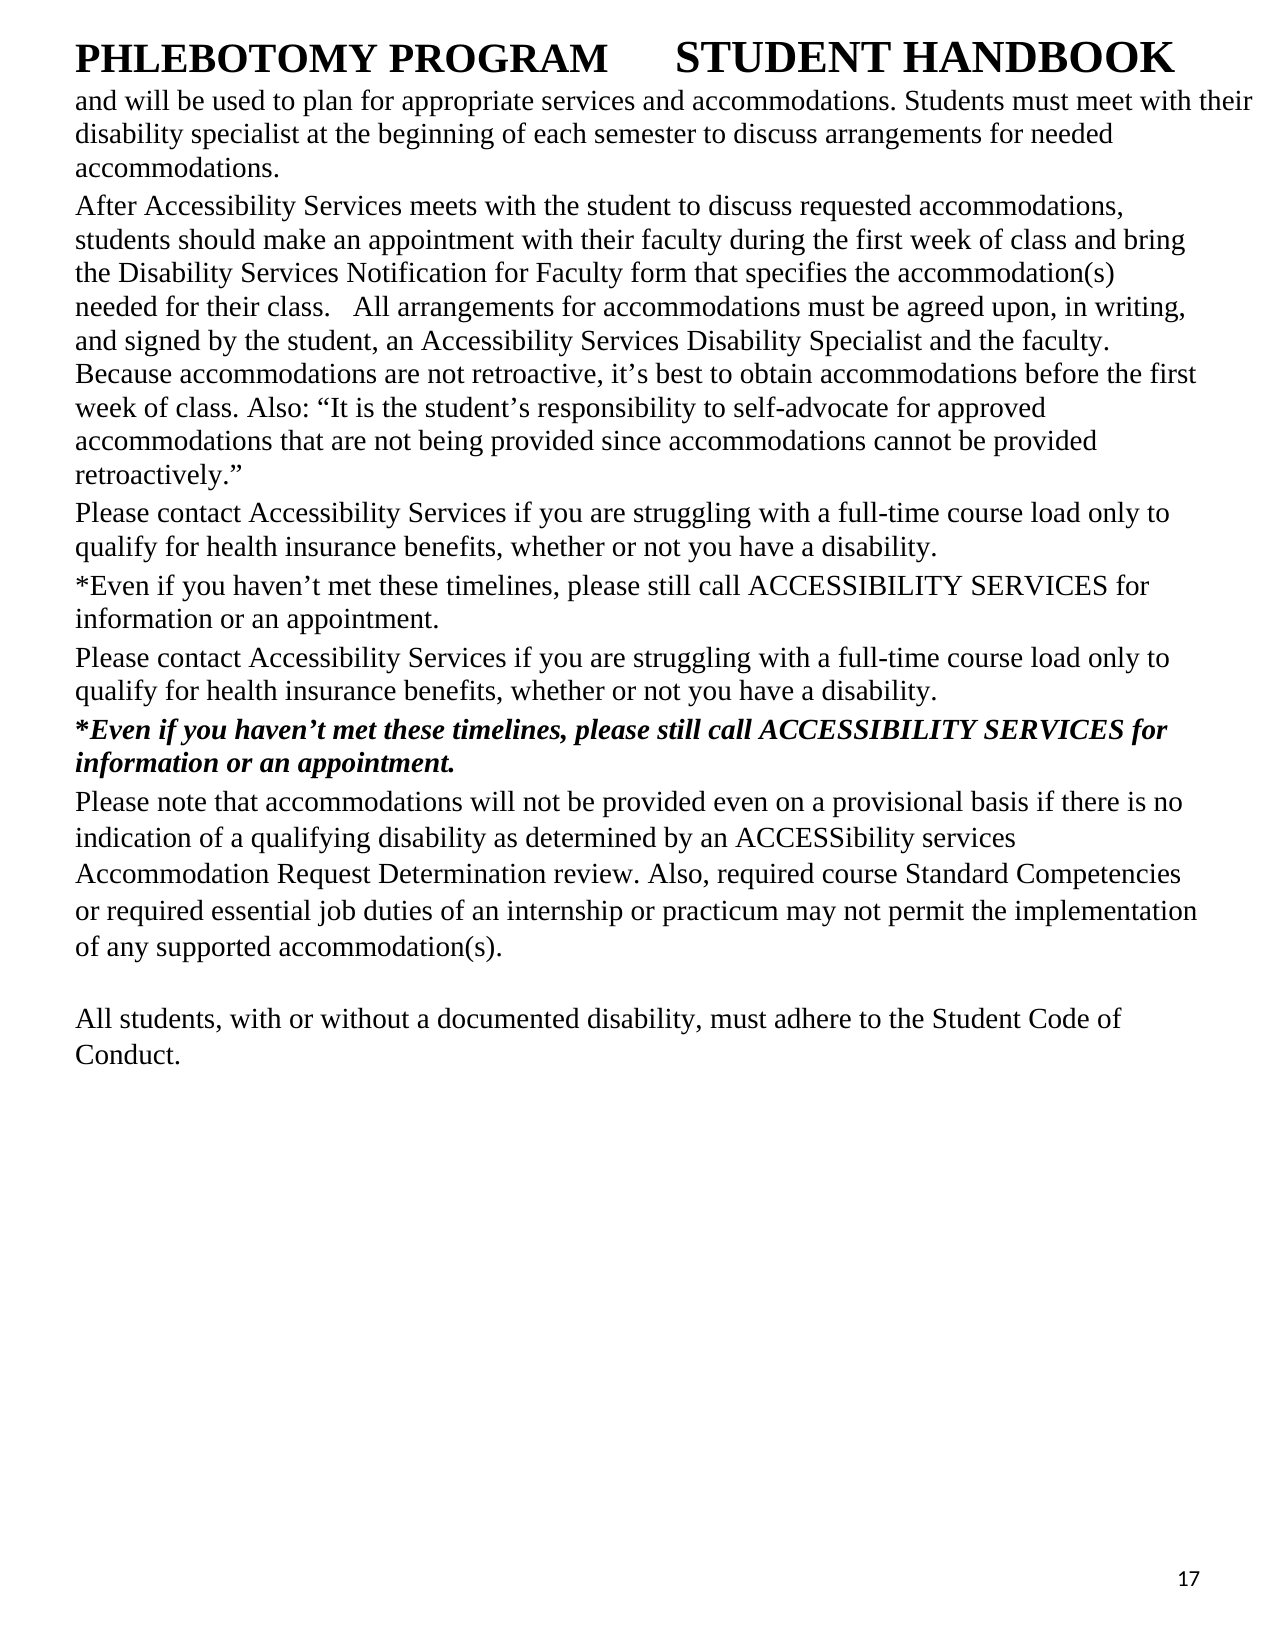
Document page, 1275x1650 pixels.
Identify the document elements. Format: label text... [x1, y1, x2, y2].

text Please note that accommodations will not be provided even on a provisional basis if there is no indication of a qualifying disability as determined by an ACCESSibility services Accommodation Request Determination review. Also, required course Standard Competencies or required essential job duties of an internship or practicum may not permit the implementation of any supported accommodation(s). [75, 784, 1200, 962]
text After Accessibility Services meets with the student to discuss requested accommodations, students should make an appointment with their faculty during the first week of class and bring the Disability Services Notification for Faculty form that specifies the accommodation(s) needed for their class. All arrangements for accommodations must be agreed upon, in writing, and signed by the student, an Accessibility Services Disability Specialist and the faculty. Because accommodations are not retroactive, it’s best to obtain accommodations before the first week of class. Also: “It is the student’s responsibility to self-advocate for approved accommodations that are not being provided since accommodations cannot be provided retroactively.” [75, 188, 1200, 490]
text *Even if you haven’t met these timelines, please still call ACCESSIBILITY SERVICES for information or an appointment. [75, 568, 1200, 635]
text All students, with or without a documented disability, must adhere to the Student Code of Conduct. [75, 1001, 1200, 1071]
text Please contact Accessibility Services if you are struggling with a full-time course load only to qualify for health insurance benefits, whether or not you have a disability. [75, 495, 1200, 562]
text *Even if you haven’t met these timelines, please still call ACCESSIBILITY SERVICES for information or an appointment. [75, 712, 1200, 779]
text and will be used to plan for appropriate services and accommodations. Students must meet with their disability specialist at the beginning of each semester to discuss arrangements for needed accommodations. [75, 83, 1275, 183]
text Please contact Accessibility Services if you are struggling with a full-time course load only to qualify for health insurance benefits, whether or not you have a disability. [75, 640, 1200, 707]
